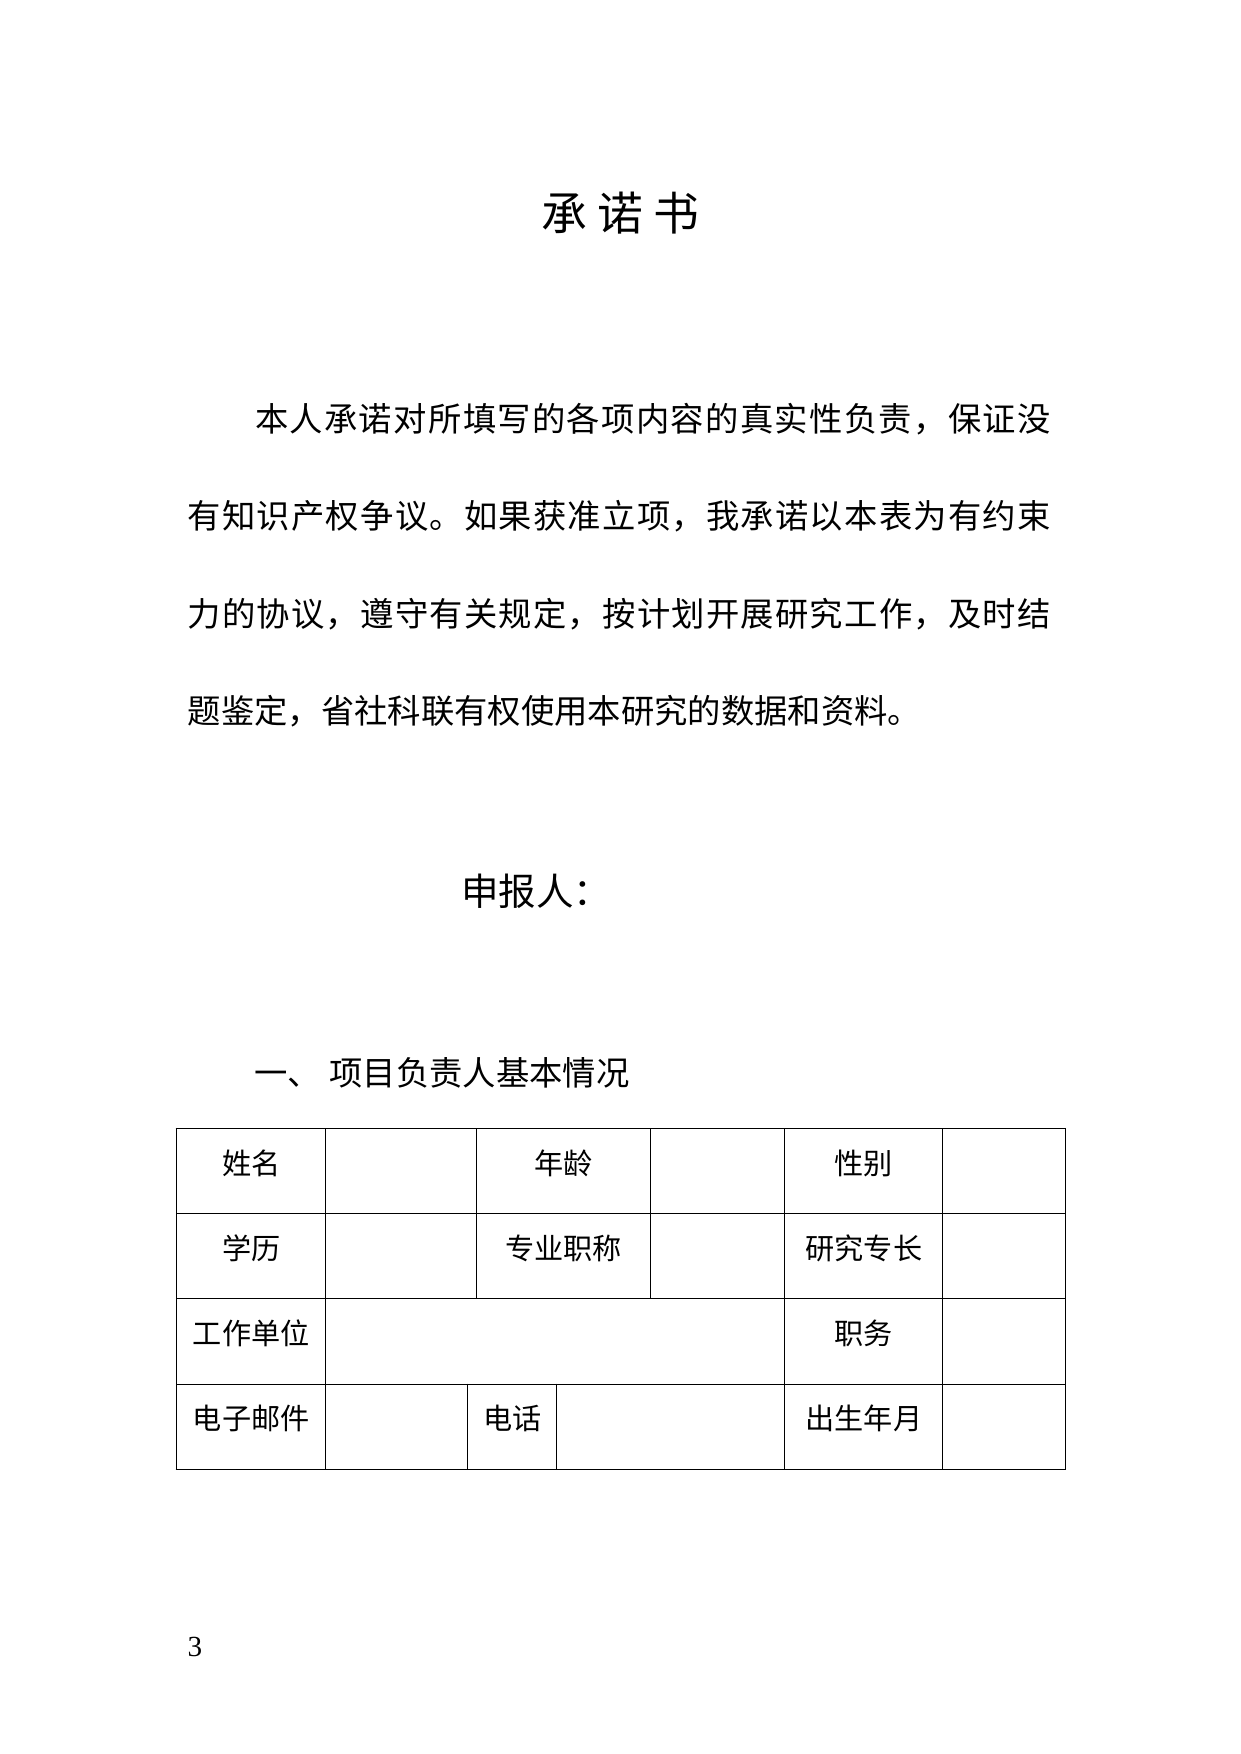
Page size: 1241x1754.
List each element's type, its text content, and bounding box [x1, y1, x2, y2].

table_header 姓名 [177, 1129, 325, 1213]
table_header 年龄 [477, 1129, 650, 1213]
table_cell [943, 1385, 1065, 1469]
table_header [943, 1129, 1065, 1213]
table_cell 电话 [468, 1385, 556, 1469]
table_cell 出生年月 [785, 1385, 942, 1469]
table_header 性别 [785, 1129, 942, 1213]
table_cell [943, 1299, 1065, 1383]
table_cell 研究专长 [785, 1214, 942, 1298]
table_cell 工作单位 [177, 1299, 325, 1383]
text 申报人： [187, 856, 1053, 921]
table_cell 职务 [785, 1299, 942, 1383]
table_cell [326, 1299, 784, 1383]
table_cell 学历 [177, 1214, 325, 1298]
table_header [326, 1129, 476, 1213]
table_header [651, 1129, 784, 1213]
table_cell [326, 1385, 467, 1469]
list 项目负责人基本情况 [254, 1039, 1053, 1104]
table_cell [943, 1214, 1065, 1298]
text 承 诺 书 [187, 162, 1053, 259]
table_cell [326, 1214, 476, 1298]
text 本人承诺对所填写的各项内容的真实性负责，保证没有知识产权争议。如果获准立项，我承诺以本表为有约束力的协议，遵守有关规定，按计划开展研究工作，及时结题鉴定，省社科联有权使用本研究的数据和资料。 [187, 384, 1053, 741]
table_cell [651, 1214, 784, 1298]
table_cell 专业职称 [477, 1214, 650, 1298]
table_cell [557, 1385, 784, 1469]
table_cell 电子邮件 [177, 1385, 325, 1469]
